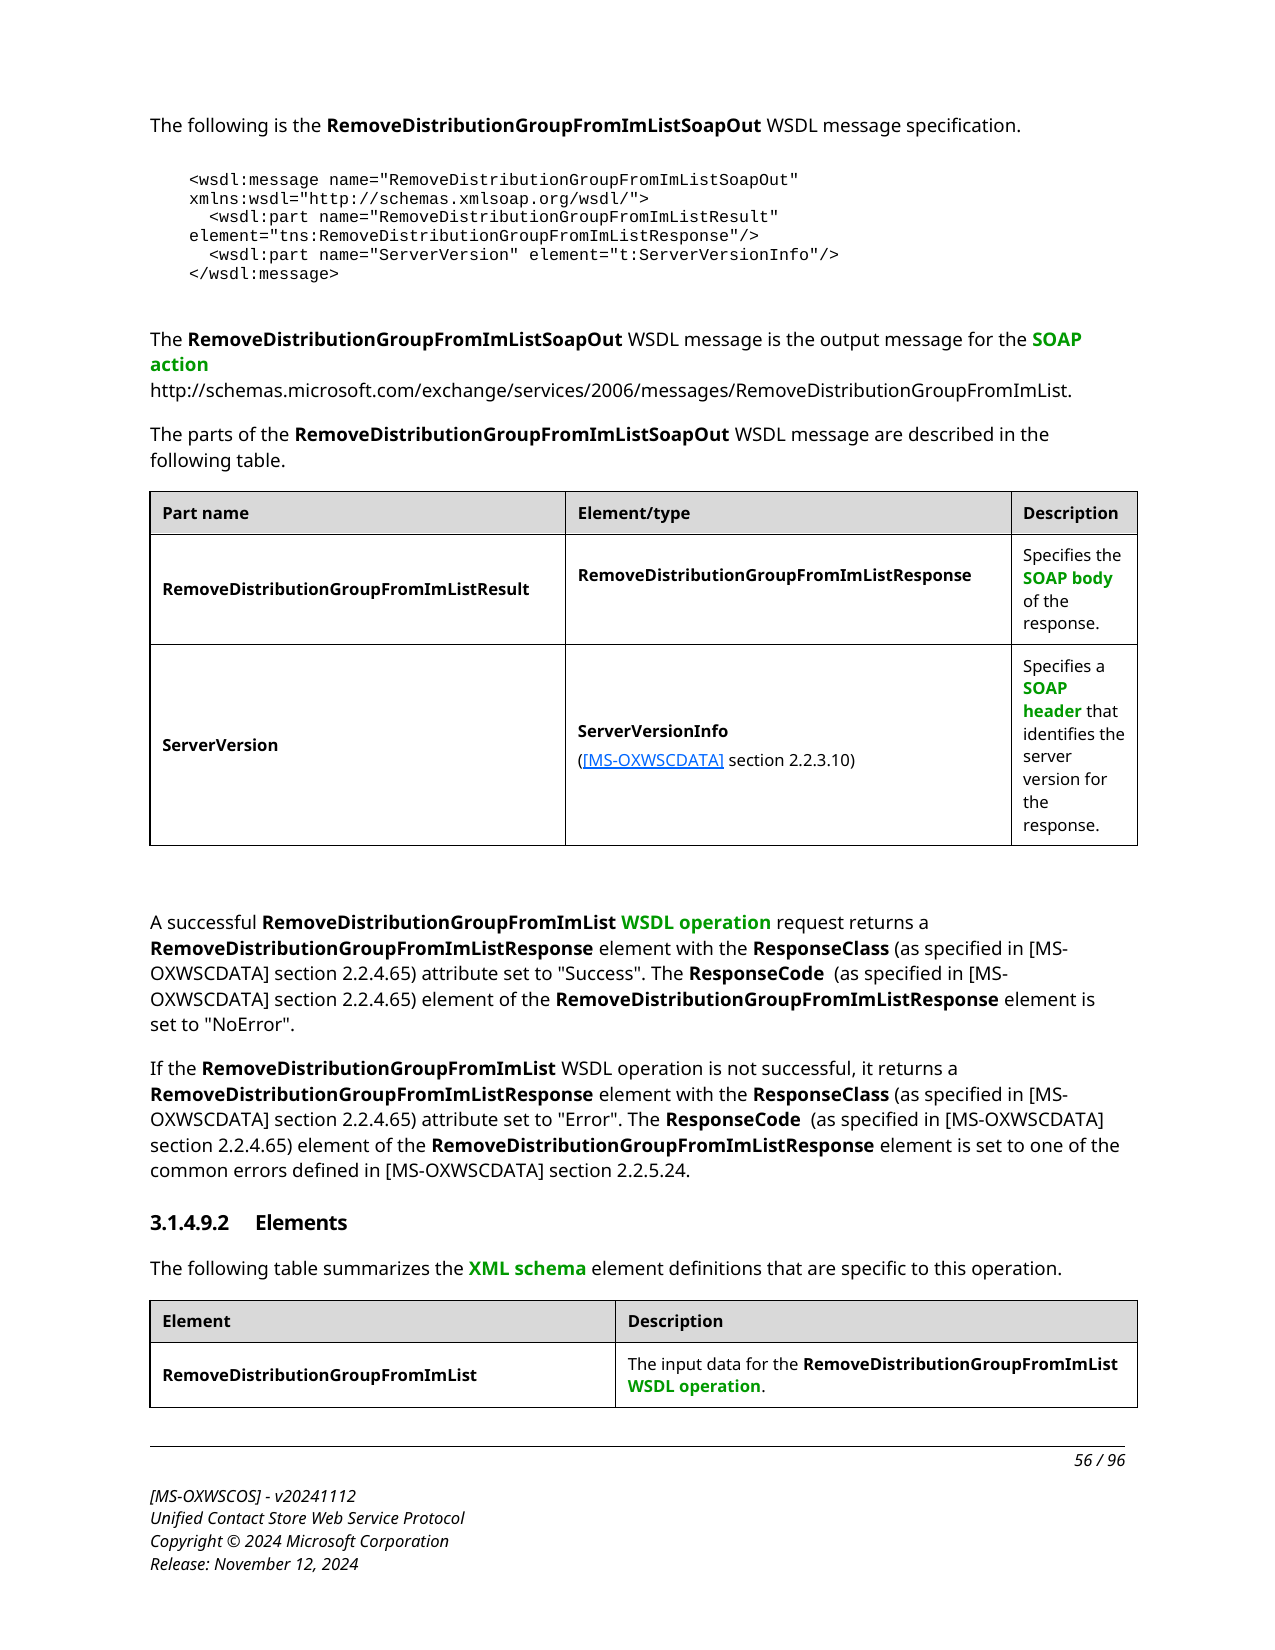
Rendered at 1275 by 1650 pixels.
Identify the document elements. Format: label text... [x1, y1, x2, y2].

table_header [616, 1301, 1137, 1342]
text <wsdl:part name="RemoveDistributionGroupFromImListResult" element="tns:RemoveDistributionGroupFromImListResponse"/> [175, 194, 1137, 232]
text The following table summarizes the XML schema element definitions that are specific to this operation. [150, 1255, 1125, 1281]
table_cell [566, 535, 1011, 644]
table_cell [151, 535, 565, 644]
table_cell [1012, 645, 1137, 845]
text <wsdl:message name="RemoveDistributionGroupFromImListSoapOut" xmlns:wsdl="http://schemas.xmlsoap.org/wsdl/"> [175, 163, 1137, 194]
text </wsdl:message> [175, 251, 1137, 295]
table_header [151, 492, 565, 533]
text The following is the RemoveDistributionGroupFromImListSoapOut WSDL message specification. [150, 112, 1125, 138]
subtitle Elements [150, 1208, 1125, 1237]
text <wsdl:part name="ServerVersion" element="t:ServerVersionInfo"/> [175, 232, 1137, 251]
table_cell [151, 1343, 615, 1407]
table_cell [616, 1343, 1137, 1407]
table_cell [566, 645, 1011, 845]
text If the RemoveDistributionGroupFromImList WSDL operation is not successful, it returns a RemoveDistributionGroupFromImListResponse element with the ResponseClass (as specified in [MS-OXWSCDATA] section 2.2.4.65) attribute set to "Error". The ResponseCode (as specified in [MS-OXWSCDATA] section 2.2.4.65) element of the RemoveDistributionGroupFromImListResponse element is set to one of the common errors defined in [MS-OXWSCDATA] section 2.2.5.24. [150, 1056, 1125, 1183]
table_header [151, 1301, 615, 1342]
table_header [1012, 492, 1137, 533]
text The RemoveDistributionGroupFromImListSoapOut WSDL message is the output message for the SOAP action http://schemas.microsoft.com/exchange/services/2006/messages/RemoveDistributionGroupFromImList. [150, 326, 1125, 403]
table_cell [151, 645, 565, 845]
text A successful RemoveDistributionGroupFromImList WSDL operation request returns a RemoveDistributionGroupFromImListResponse element with the ResponseClass (as specified in [MS-OXWSCDATA] section 2.2.4.65) attribute set to "Success". The ResponseCode (as specified in [MS-OXWSCDATA] section 2.2.4.65) element of the RemoveDistributionGroupFromImListResponse element is set to "NoError". [150, 909, 1125, 1037]
text The parts of the RemoveDistributionGroupFromImListSoapOut WSDL message are described in the following table. [150, 421, 1125, 472]
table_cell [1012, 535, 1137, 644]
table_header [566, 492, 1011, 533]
